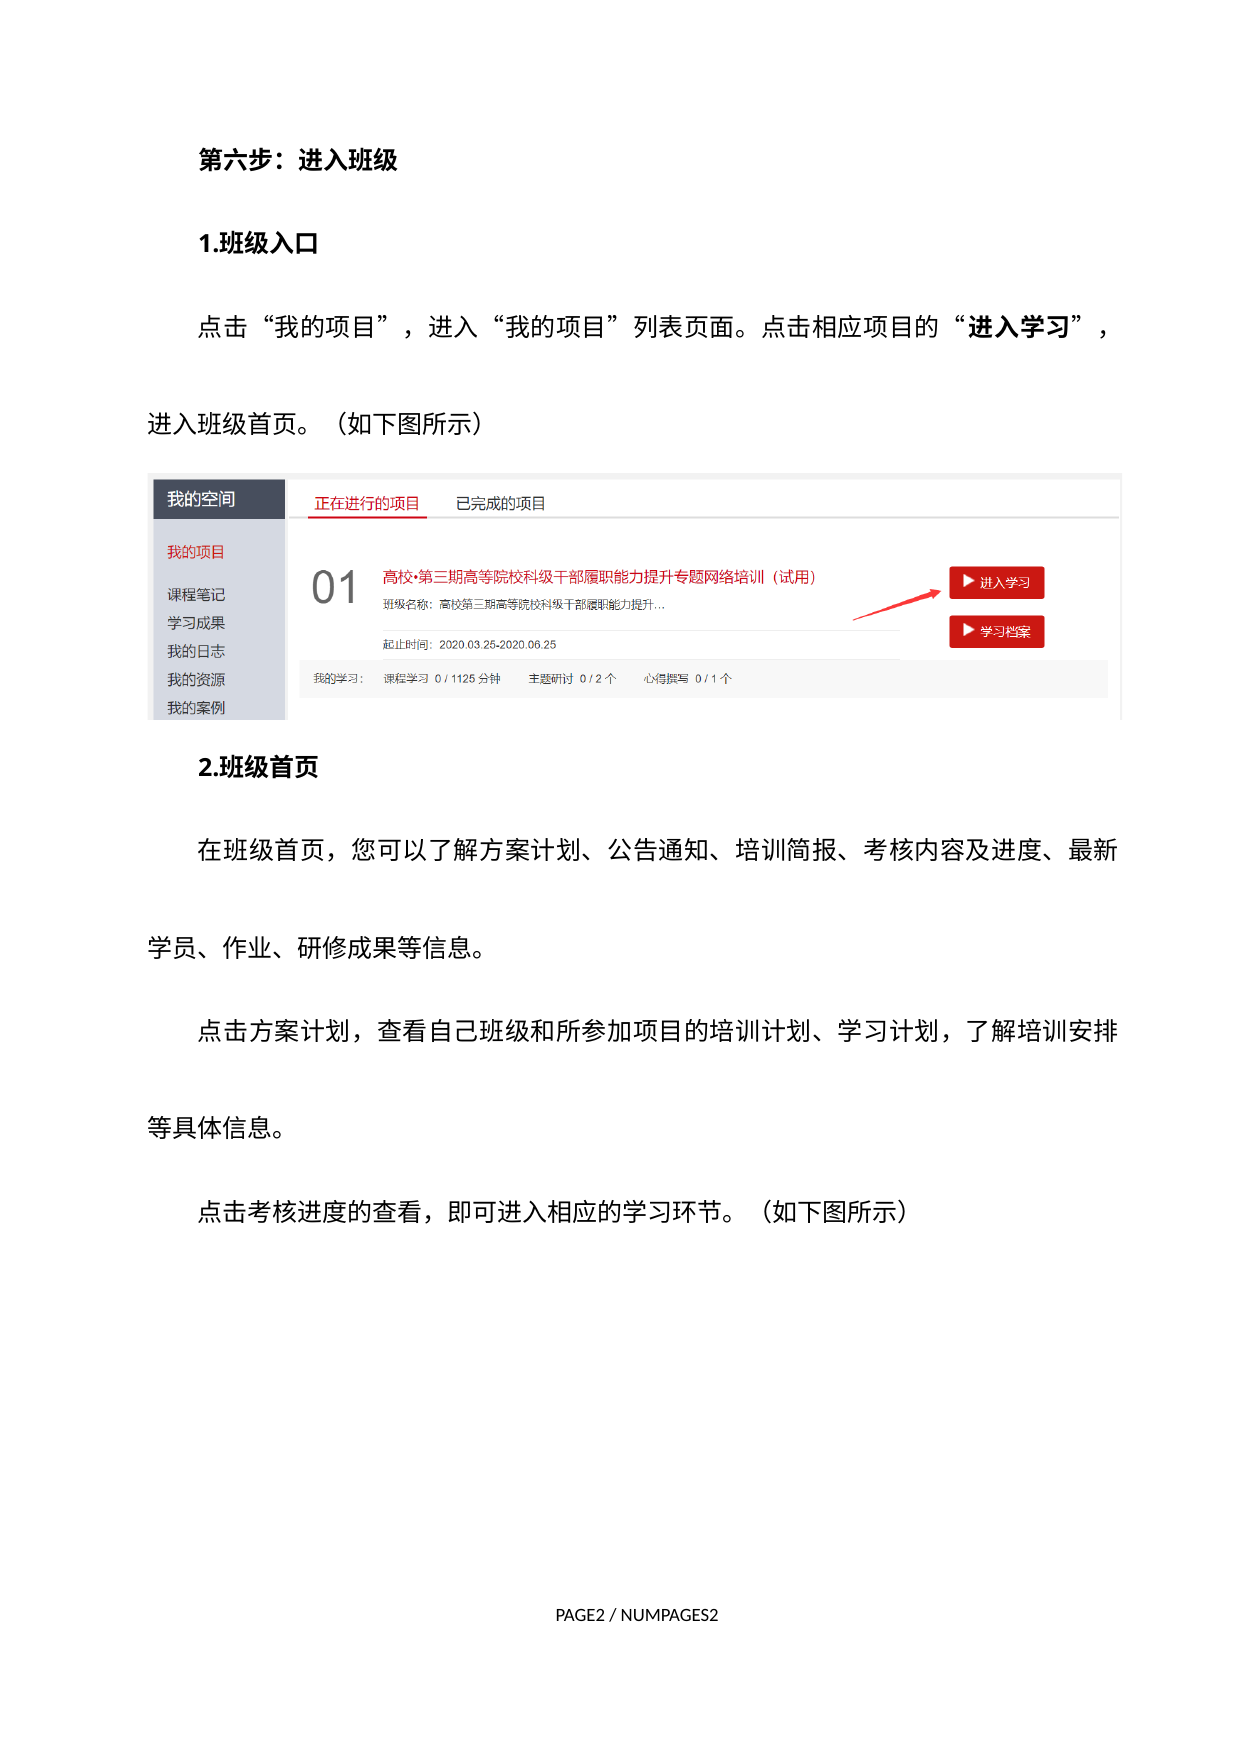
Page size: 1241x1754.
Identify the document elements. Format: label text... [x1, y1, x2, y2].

text 点击“我的项目”，进入“我的项目”列表页面。点击相应项目的“进入学习”，进入班级首页。（如下图所示） [148, 293, 1122, 455]
picture [147, 473, 1123, 720]
text 在班级首页，您可以了解方案计划、公告通知、培训简报、考核内容及进度、最新学员、作业、研修成果等信息。 [148, 816, 1122, 979]
text 1.班级入口 [148, 209, 1122, 274]
text 第六步：进入班级 [148, 126, 1122, 191]
text 2.班级首页 [148, 733, 1122, 798]
text 点击考核进度的查看，即可进入相应的学习环节。（如下图所示） [148, 1178, 1122, 1243]
text 点击方案计划，查看自己班级和所参加项目的培训计划、学习计划，了解培训安排等具体信息。 [148, 997, 1122, 1159]
